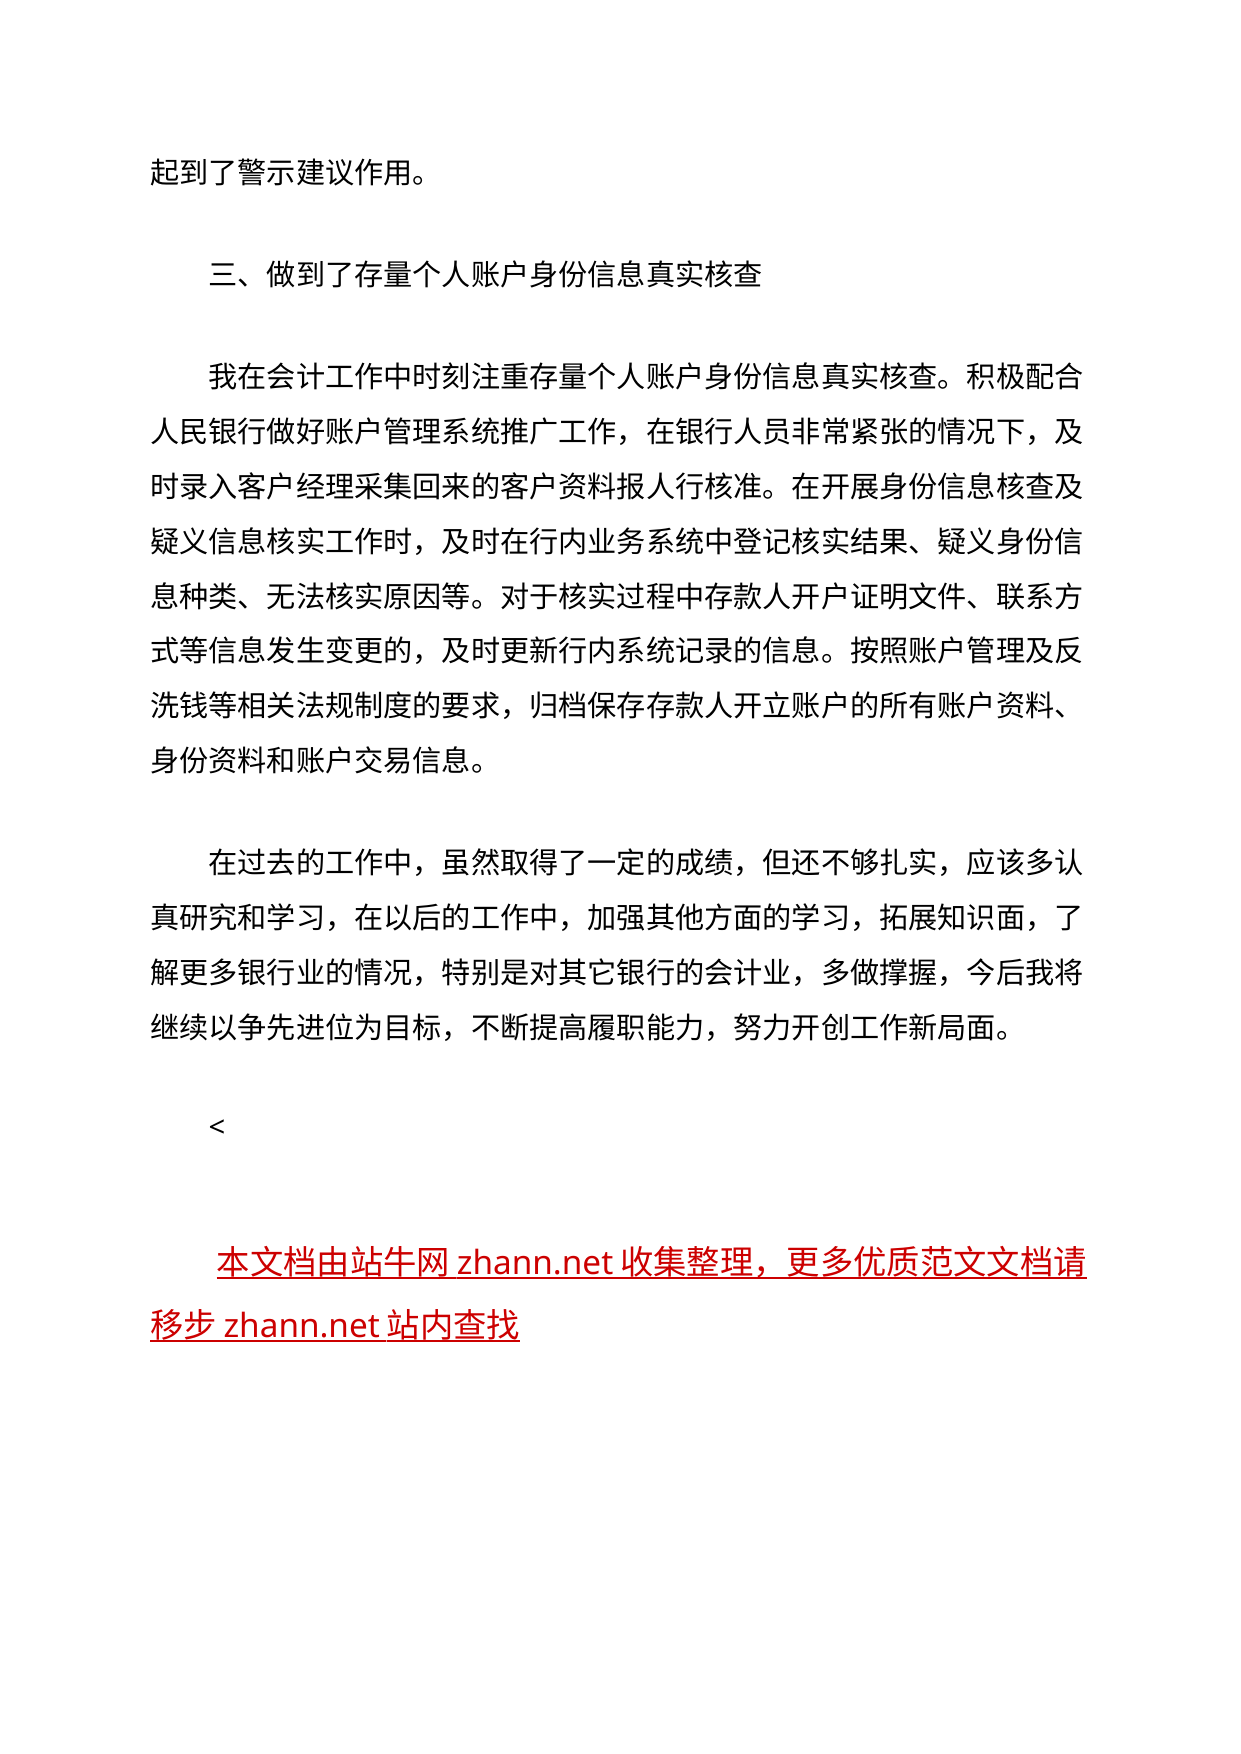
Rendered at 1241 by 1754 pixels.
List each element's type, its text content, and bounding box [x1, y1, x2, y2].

text 本文档由站牛网zhann.net收集整理，更多优质范文文档请移步zhann.net站内查找 [150, 1236, 1090, 1347]
text 三、做到了存量个人账户身份信息真实核查 [150, 252, 1090, 294]
text < [150, 1106, 1090, 1146]
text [150, 150, 1090, 192]
text 我在会计工作中时刻注重存量个人账户身份信息真实核查。积极配合人民银行做好账户管理系统推广工作，在银行人员非常紧张的情况下，及时录入客户经理采集回来的客户资料报人行核准。在开展身份信息核查及疑义信息核实工作时，及时在行内业务系统中登记核实结果、疑义身份信息种类、无法核实原因等。对于核实过程中存款人开户证明文件、联系方式等信息发生变更的，及时更新行内系统记录的信息。按照账户管理及反洗钱等相关法规制度的要求，归档保存存款人开立账户的所有账户资料、身份资料和账户交易信息。 [150, 353, 1090, 780]
text 在过去的工作中，虽然取得了一定的成绩，但还不够扎实，应该多认真研究和学习，在以后的工作中，加强其他方面的学习，拓展知识面，了解更多银行业的情况，特别是对其它银行的会计业，多做撑握，今后我将继续以争先进位为目标，不断提高履职能力，努力开创工作新局面。 [150, 839, 1090, 1047]
